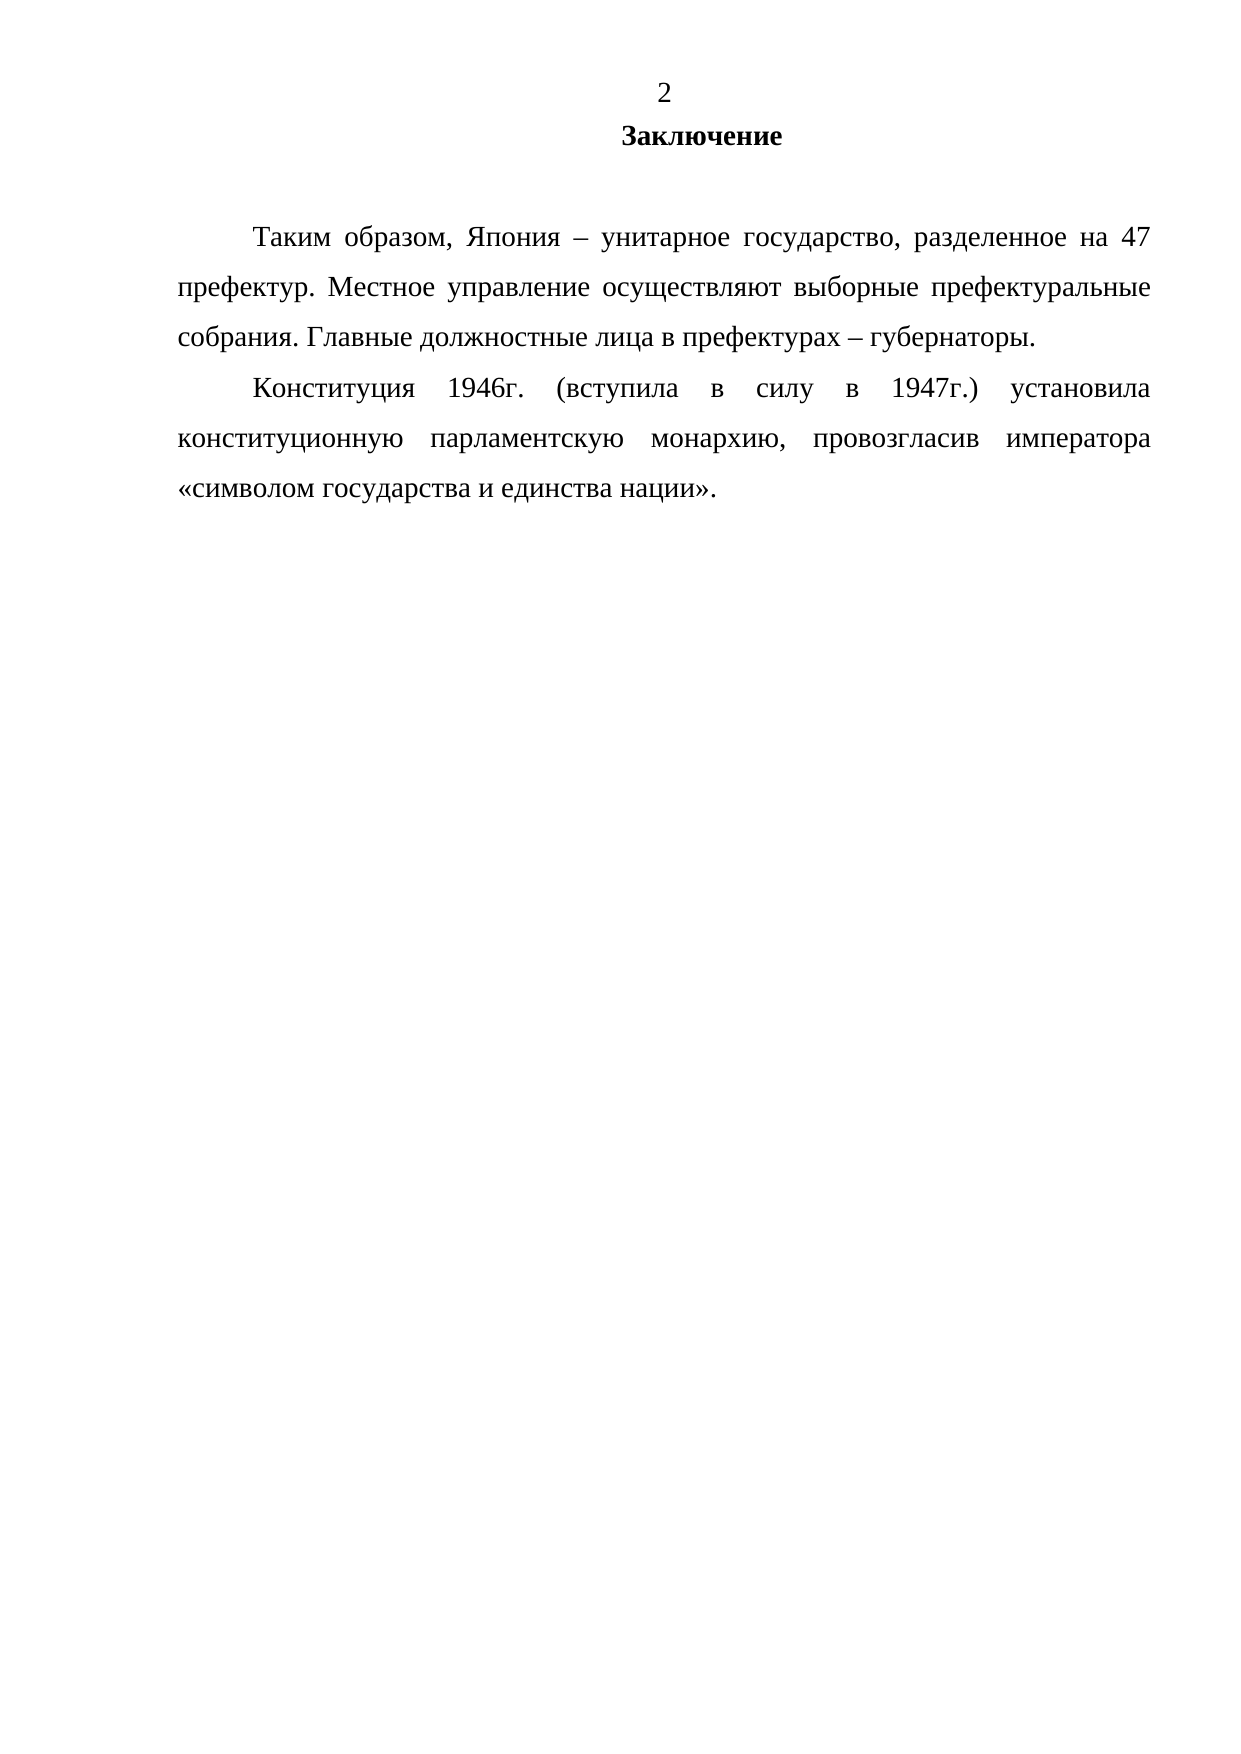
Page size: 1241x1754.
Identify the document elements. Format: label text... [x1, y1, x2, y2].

text Конституция 1946г. (вступила в силу в 1947г.) установила конституционную парламентскую монархию, провозгласив императора «символом государства и единства нации». [177, 370, 1152, 504]
text Заключение [177, 118, 1152, 152]
text Таким образом, Япония – унитарное государство, разделенное на 47 префектур. Местное управление осуществляют выборные префектуральные собрания. Главные должностные лица в префектурах – губернаторы. [177, 219, 1152, 353]
